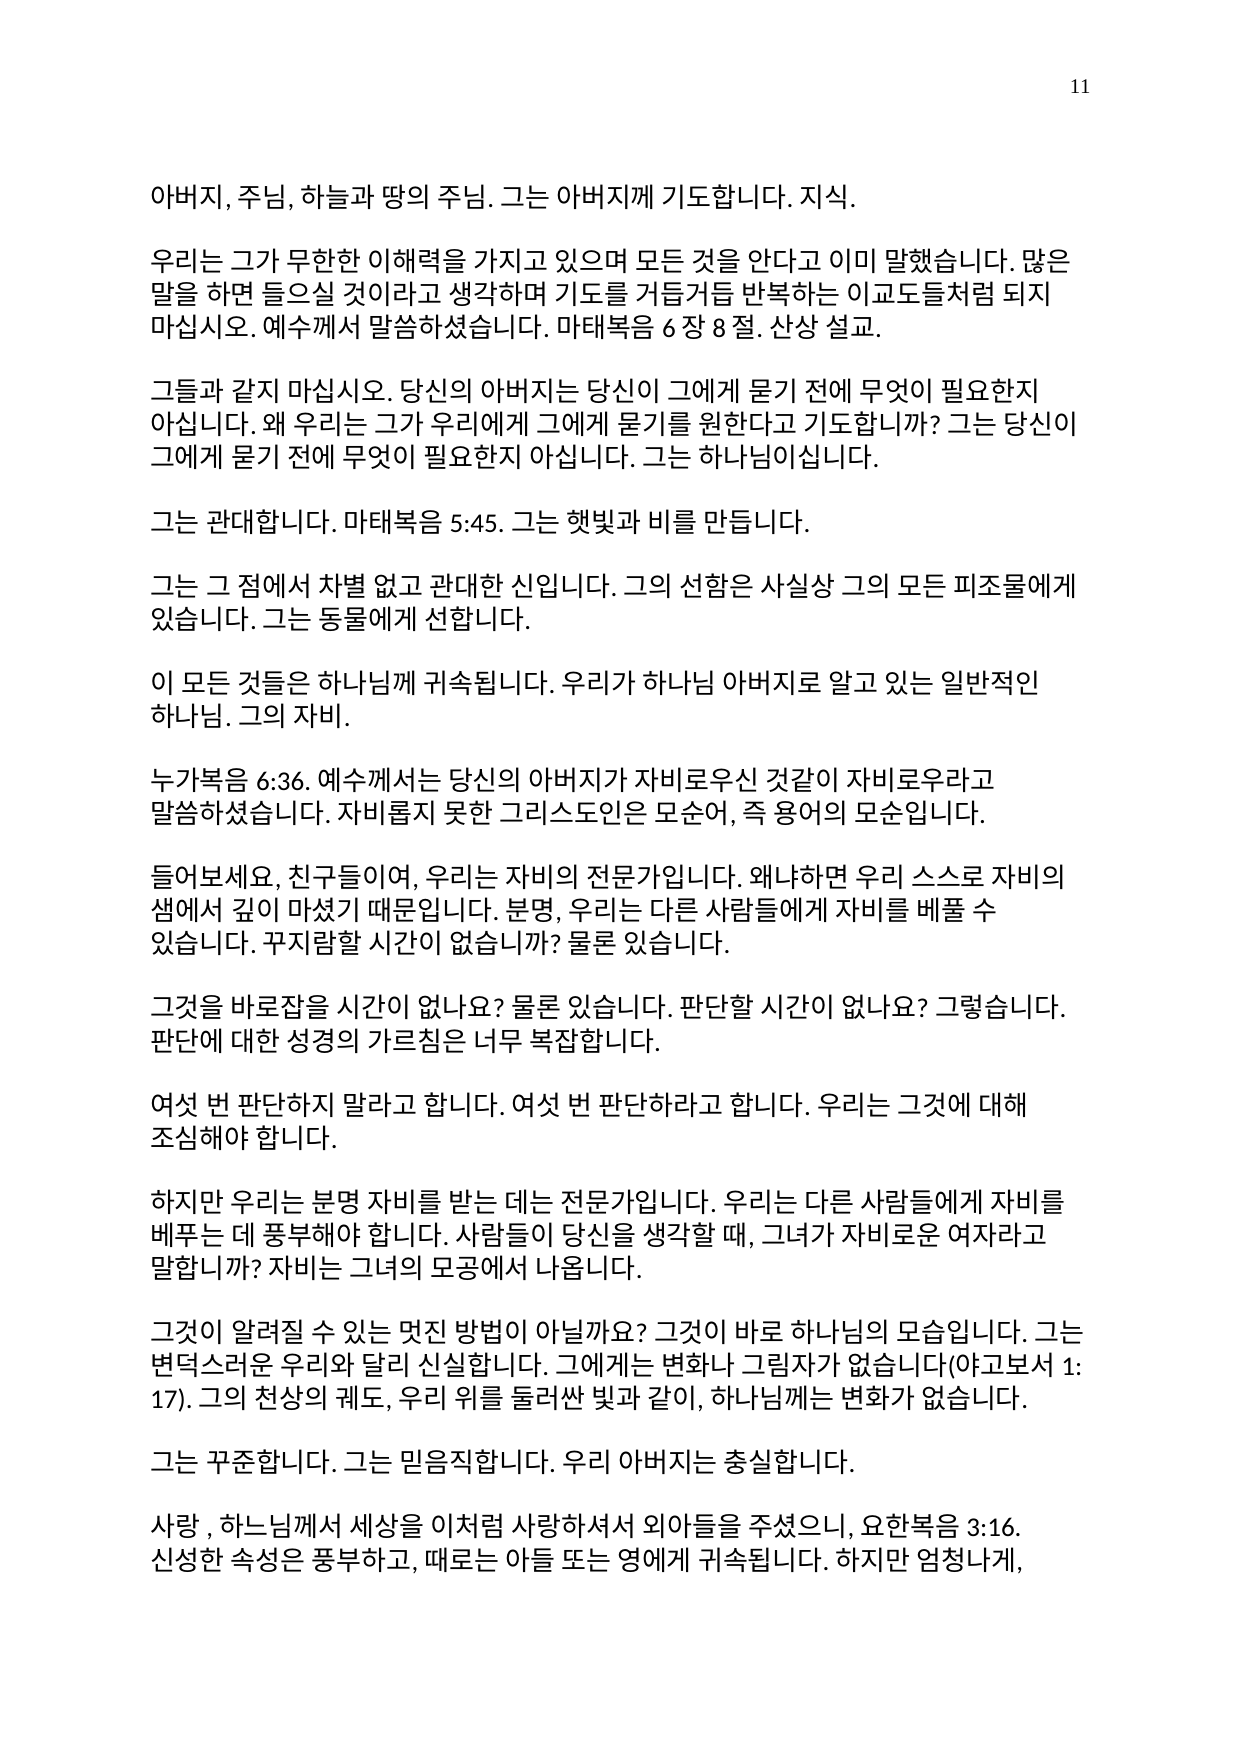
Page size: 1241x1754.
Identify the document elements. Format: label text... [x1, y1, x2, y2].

text 그들과 같지 마십시오. 당신의 아버지는 당신이 그에게 묻기 전에 무엇이 필요한지 아십니다. 왜 우리는 그가 우리에게 그에게 묻기를 원한다고 기도합니까? 그는 당신이 그에게 묻기 전에 무엇이 필요한지 아십니다. 그는 하나님이십니다. [150, 376, 1090, 474]
text 하지만 우리는 분명 자비를 받는 데는 전문가입니다. 우리는 다른 사람들에게 자비를 베푸는 데 풍부해야 합니다. 사람들이 당신을 생각할 때, 그녀가 자비로운 여자라고 말합니까? 자비는 그녀의 모공에서 나옵니다. [150, 1186, 1090, 1285]
text 이 모든 것들은 하나님께 귀속됩니다. 우리가 하나님 아버지로 알고 있는 일반적인 하나님. 그의 자비. [150, 667, 1090, 733]
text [150, 1511, 1090, 1577]
text 그는 그 점에서 차별 없고 관대한 신입니다. 그의 선함은 사실상 그의 모든 피조물에게 있습니다. 그는 동물에게 선합니다. [150, 570, 1090, 636]
text 그는 꾸준합니다. 그는 믿음직합니다. 우리 아버지는 충실합니다. [150, 1446, 1090, 1479]
text 누가복음 6:36. 예수께서는 당신의 아버지가 자비로우신 것같이 자비로우라고 말씀하셨습니다. 자비롭지 못한 그리스도인은 모순어, 즉 용어의 모순입니다. [150, 764, 1090, 830]
text 그것을 바로잡을 시간이 없나요? 물론 있습니다. 판단할 시간이 없나요? 그렇습니다. 판단에 대한 성경의 가르침은 너무 복잡합니다. [150, 992, 1090, 1058]
text 그는 관대합니다. 마태복음 5:45. 그는 햇빛과 비를 만듭니다. [150, 506, 1090, 539]
text 그것이 알려질 수 있는 멋진 방법이 아닐까요? 그것이 바로 하나님의 모습입니다. 그는 변덕스러운 우리와 달리 신실합니다. 그에게는 변화나 그림자가 없습니다(야고보서 1:17). 그의 천상의 궤도, 우리 위를 둘러싼 빛과 같이, 하나님께는 변화가 없습니다. [150, 1316, 1090, 1415]
text 우리는 그가 무한한 이해력을 가지고 있으며 모든 것을 안다고 이미 말했습니다. 많은 말을 하면 들으실 것이라고 생각하며 기도를 거듭거듭 반복하는 이교도들처럼 되지 마십시오. 예수께서 말씀하셨습니다. 마태복음 6장 8절. 산상 설교. [150, 245, 1090, 344]
text 여섯 번 판단하지 말라고 합니다. 여섯 번 판단하라고 합니다. 우리는 그것에 대해 조심해야 합니다. [150, 1089, 1090, 1155]
text 아버지, 주님, 하늘과 땅의 주님. 그는 아버지께 기도합니다. 지식. [150, 181, 1090, 214]
text 들어보세요, 친구들이여, 우리는 자비의 전문가입니다. 왜냐하면 우리 스스로 자비의 샘에서 깊이 마셨기 때문입니다. 분명, 우리는 다른 사람들에게 자비를 베풀 수 있습니다. 꾸지람할 시간이 없습니까? 물론 있습니다. [150, 861, 1090, 961]
